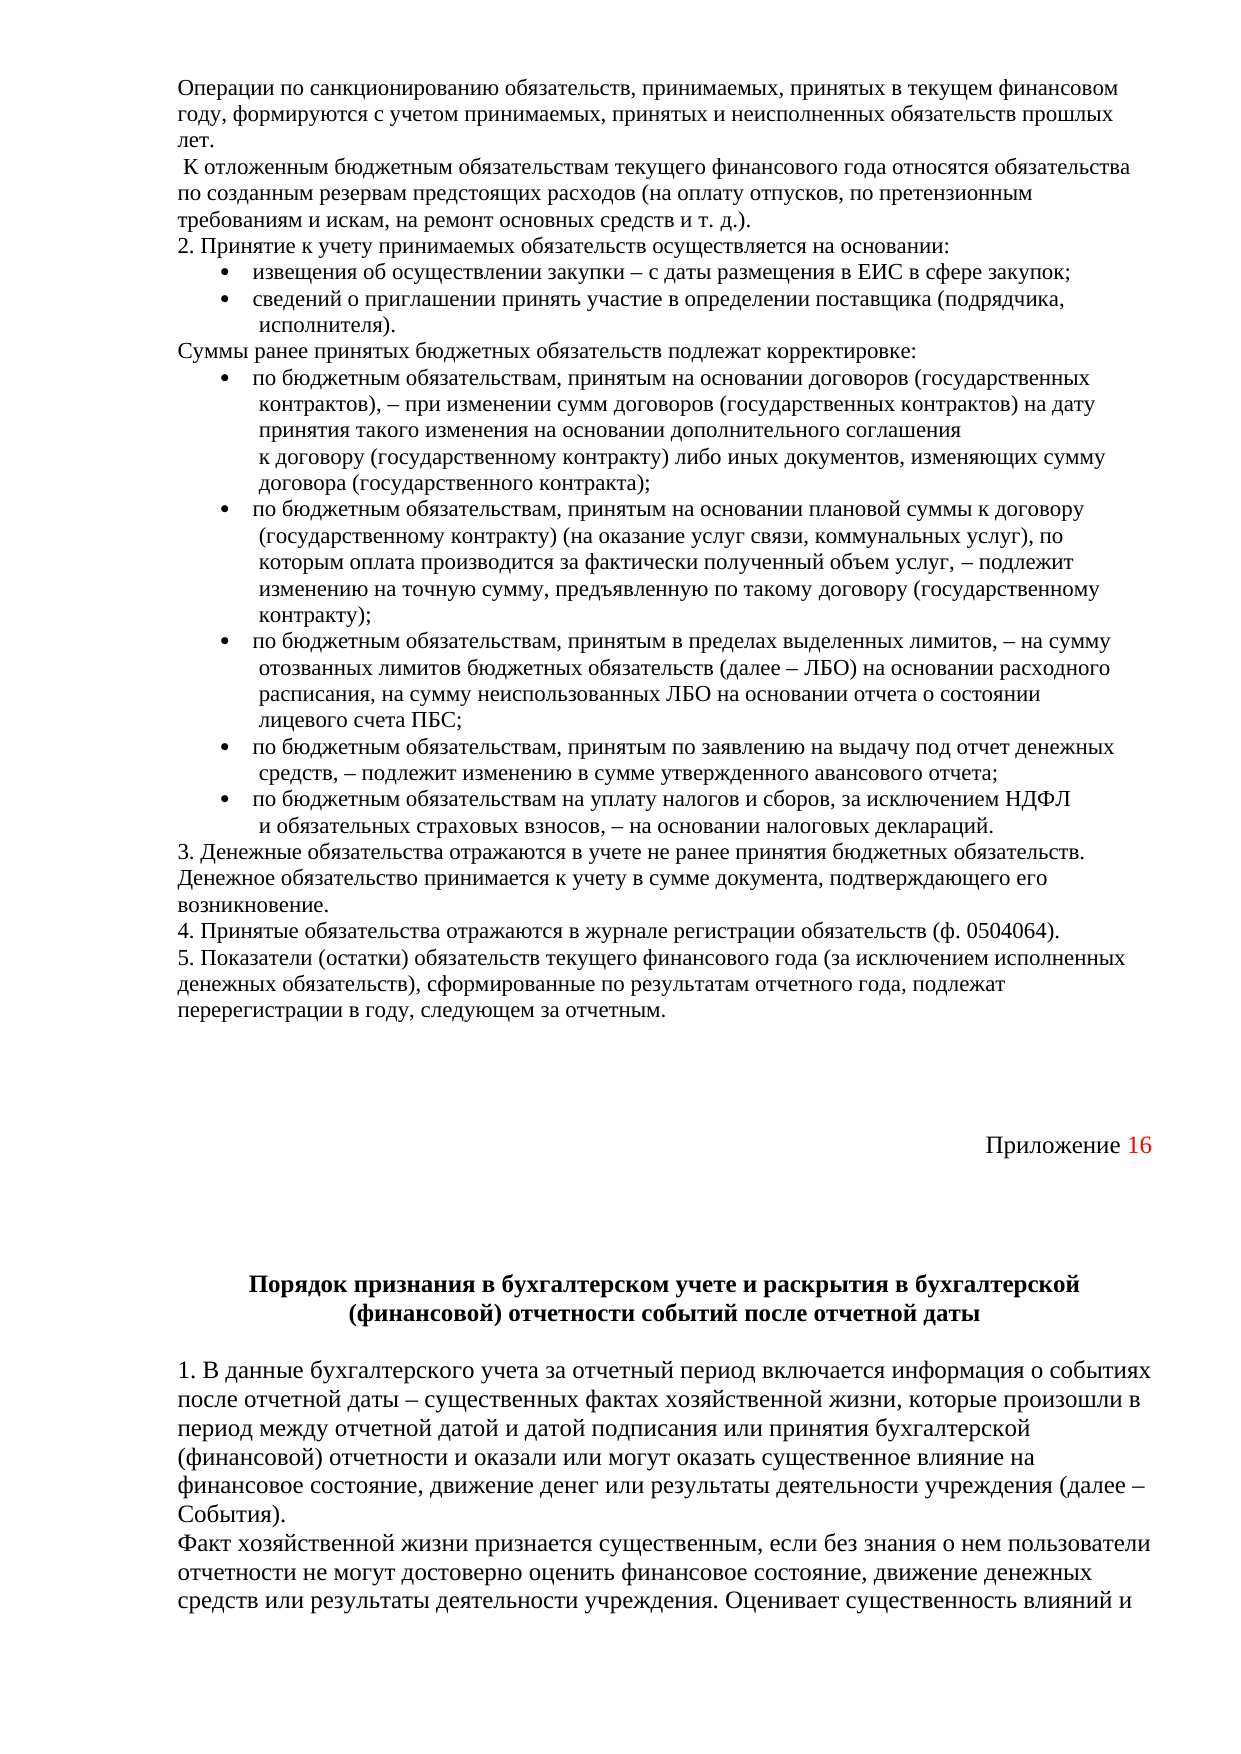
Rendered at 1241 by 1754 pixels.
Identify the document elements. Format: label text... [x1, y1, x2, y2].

text 2. Принятие к учету принимаемых обязательств осуществляется на основании: [177, 232, 1152, 258]
text 1. В данные бухгалтерского учета за отчетный период включается информация о событиях после отчетной даты – существенных фактах хозяйственной жизни, которые произошли в период между отчетной датой и датой подписания или принятия бухгалтерской (финансовой) отчетности и оказали или могут оказать существенное влияние на финансовое состояние, движение денег или результаты деятельности учреждения (далее – События). [177, 1356, 1152, 1528]
text 4. Принятые обязательства отражаются в журнале регистрации обязательств (ф. 0504064). [177, 917, 1152, 943]
list по бюджетным обязательствам, принятым на основании договоров (государственных контрактов), – при изменении сумм договоров (государственных контрактов) на дату принятия такого изменения на основании дополнительного соглашения к договору (государственному контракту) либо иных документов, изменяющих сумму договора (государственного контракта); [221, 364, 1133, 496]
text Порядок признания в бухгалтерском учете и раскрытия в бухгалтерской (финансовой) отчетности событий после отчетной даты [177, 1269, 1152, 1327]
text Операции по санкционированию обязательств, принимаемых, принятых в текущем финансовом году, формируются с учетом принимаемых, принятых и неисполненных обязательств прошлых лет. [177, 74, 1152, 153]
text Суммы ранее принятых бюджетных обязательств подлежат корректировке: [177, 337, 1152, 364]
text 5. Показатели (остатки) обязательств текущего финансового года (за исключением исполненных денежных обязательств), сформированные по результатам отчетного года, подлежат перерегистрации в году, следующем за отчетным. [177, 943, 1152, 1023]
text 3. Денежные обязательства отражаются в учете не ранее принятия бюджетных обязательств. Денежное обязательство принимается к учету в сумме документа, подтверждающего его возникновение. [177, 838, 1152, 917]
list по бюджетным обязательствам, принятым по заявлению на выдачу под отчет денежных средств, – подлежит изменению в сумме утвержденного авансового отчета; [221, 733, 1133, 785]
text К отложенным бюджетным обязательствам текущего финансового года относятся обязательства по созданным резервам предстоящих расходов (на оплату отпусков, по претензионным требованиям и искам, на ремонт основных средств и т. д.). [177, 153, 1152, 232]
list по бюджетным обязательствам, принятым в пределах выделенных лимитов, – на сумму отозванных лимитов бюджетных обязательств (далее – ЛБО) на основании расходного расписания, на сумму неиспользованных ЛБО на основании отчета о состоянии лицевого счета ПБС; [221, 627, 1133, 733]
list по бюджетным обязательствам на уплату налогов и сборов, за исключением НДФЛ и обязательных страховых взносов, – на основании налоговых деклараций. [221, 785, 1133, 838]
text Приложение 16 [177, 1130, 1152, 1183]
list сведений о приглашении принять участие в определении поставщика (подрядчика, исполнителя). [221, 285, 1133, 337]
list по бюджетным обязательствам, принятым на основании плановой суммы к договору (государственному контракту) (на оказание услуг связи, коммунальных услуг), по которым оплата производится за фактически полученный объем услуг, – подлежит изменению на точную сумму, предъявленную по такому договору (государственному контракту); [221, 496, 1133, 627]
list извещения об осуществлении закупки – с даты размещения в ЕИС в сфере закупок; [221, 258, 1133, 285]
